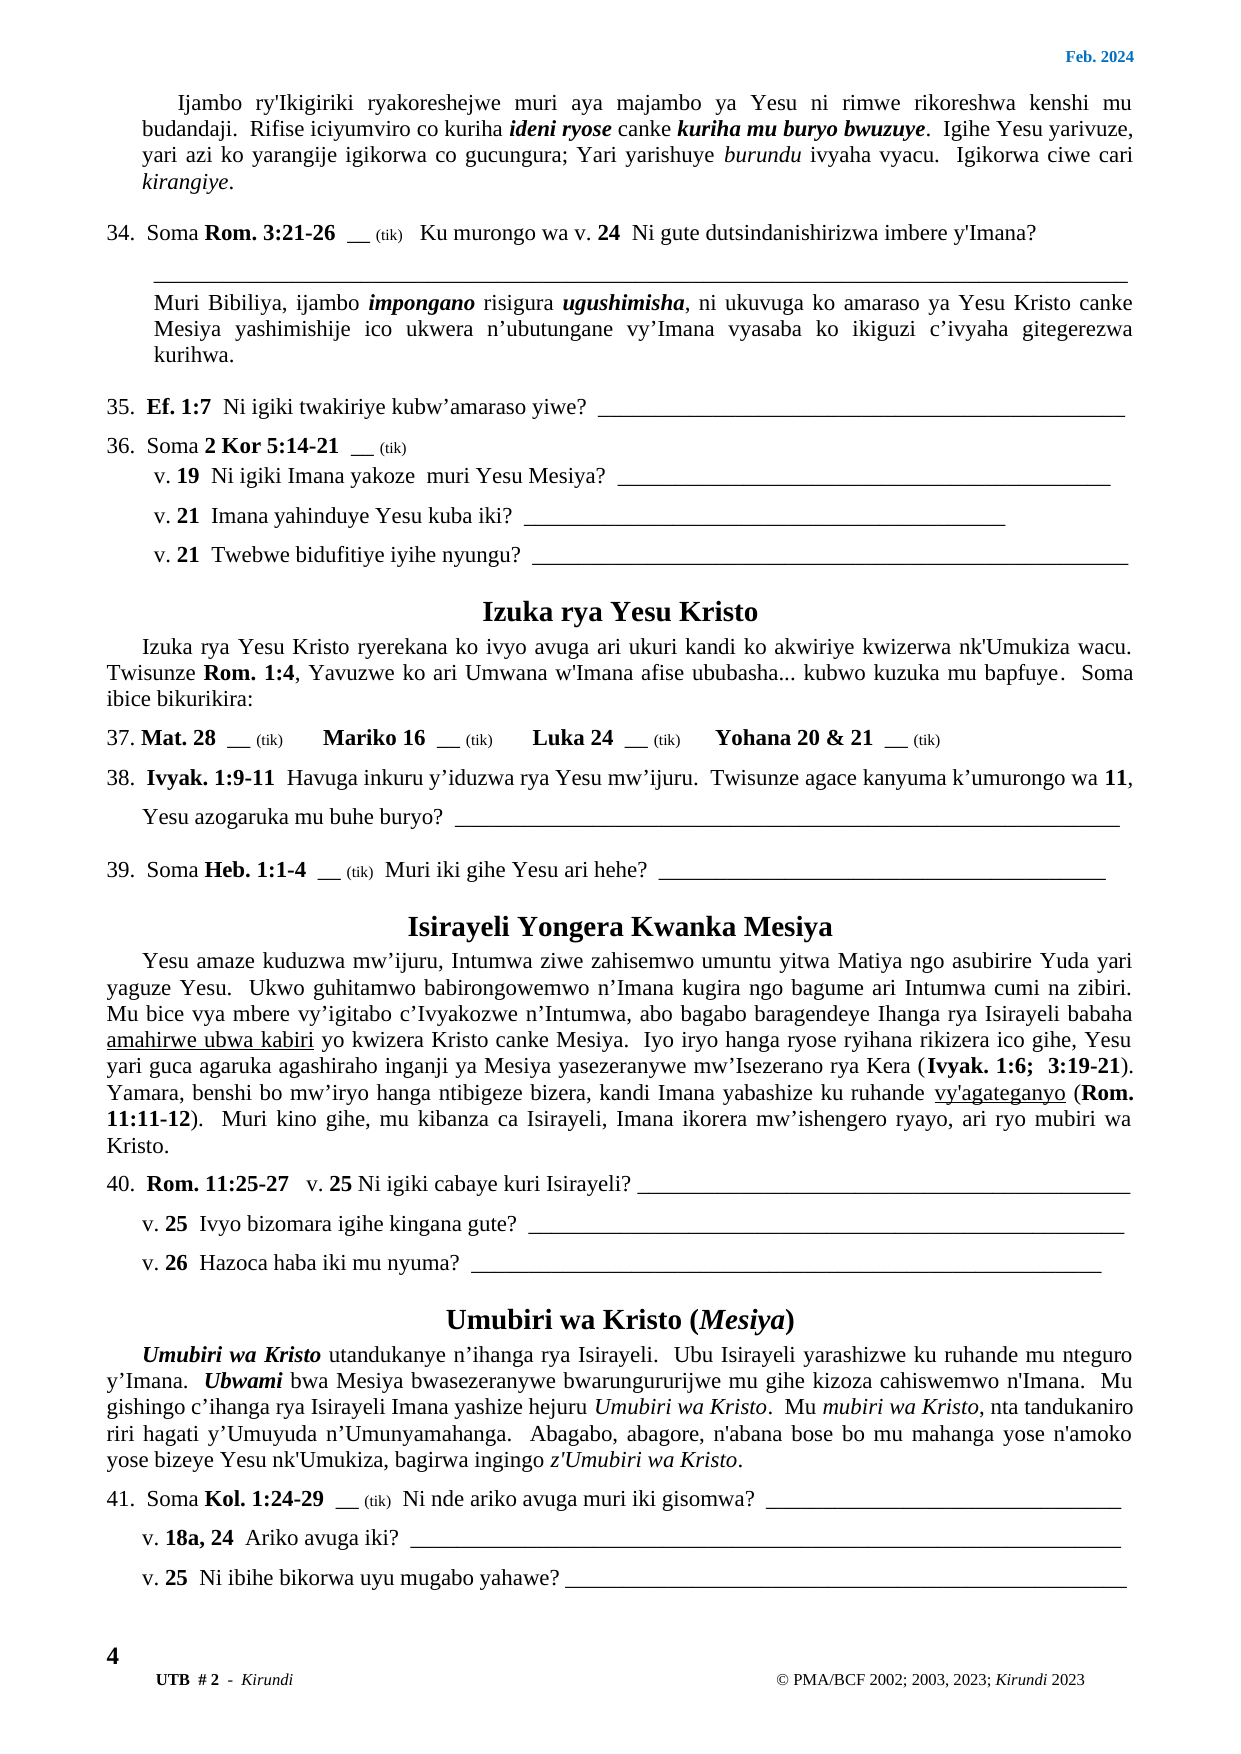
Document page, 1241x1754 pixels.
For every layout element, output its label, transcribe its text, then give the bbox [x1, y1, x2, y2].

text Umubiri wa Kristo (Mesiya) [106, 1302, 1134, 1336]
text Yesu azogaruka mu buhe buryo? __________________________________________________________ [142, 803, 1134, 829]
text 38. Ivyak. 1:9-11 Havuga inkuru y’iduzwa rya Yesu mw’ijuru. Twisunze agace kanyuma k’umurongo wa 11, [106, 764, 1134, 790]
text 37. Mat. 28 __ (tik) Mariko 16 __ (tik) Luka 24 __ (tik) Yohana 20 & 21 __ (tik) [106, 724, 1134, 751]
text v. 19 Ni igiki Imana yakoze muri Yesu Mesiya? ___________________________________________ [106, 462, 1134, 489]
text 40. Rom. 11:25-27 v. 25 Ni igiki cabaye kuri Isirayeli? ___________________________________________ [106, 1171, 1134, 1197]
text v. 25 Ni ibihe bikorwa uyu mugabo yahawe? _________________________________________________ [106, 1564, 1134, 1590]
text 39. Soma Heb. 1:1-4 __ (tik) Muri iki gihe Yesu ari hehe? _______________________________________ [106, 856, 1134, 882]
text 34. Soma Rom. 3:21-26 __ (tik) Ku murongo wa v. 24 Ni gute dutsindanishirizwa imbere y'Imana? [106, 219, 1134, 245]
text Yesu amaze kuduzwa mw’ijuru, Intumwa ziwe zahisemwo umuntu yitwa Matiya ngo asubirire Yuda yari yaguze Yesu. Ukwo guhitamwo babirongowemwo n’Imana kugira ngo bagume ari Intumwa cumi na zibiri. Mu bice vya mbere vy’igitabo c’Ivyakozwe n’Intumwa, abo bagabo baragendeye Ihanga rya Isirayeli babaha amahirwe ubwa kabiri yo kwizera Kristo canke Mesiya. Iyo iryo hanga ryose ryihana rikizera ico gihe, Yesu yari guca agaruka agashiraho inganji ya Mesiya yasezeranywe mw’Isezerano rya Kera (Ivyak. 1:6; 3:19-21). Yamara, benshi bo mw’iryo hanga ntibigeze bizera, kandi Imana yabashize ku ruhande vy'agateganyo (Rom. 11:11-12). Muri kino gihe, mu kibanza ca Isirayeli, Imana ikorera mw’ishengero ryayo, ari ryo mubiri wa Kristo. [106, 947, 1134, 1158]
text _____________________________________________________________________________________ [106, 258, 1134, 285]
text v. 25 Ivyo bizomara igihe kingana gute? ____________________________________________________ [106, 1210, 1134, 1236]
text v. 26 Hazoca haba iki mu nyuma? _______________________________________________________ [106, 1249, 1134, 1276]
text 41. Soma Kol. 1:24-29 __ (tik) Ni nde ariko avuga muri iki gisomwa? _______________________________ [106, 1485, 1134, 1511]
text Muri Bibiliya, ijambo impongano risigura ugushimisha, ni ukuvuga ko amaraso ya Yesu Kristo canke Mesiya yashimishije ico ukwera n’ubutungane vy’Imana vyasaba ko ikiguzi c’ivyaha gitegerezwa kurihwa. [154, 289, 1134, 368]
text 36. Soma 2 Kor 5:14-21 __ (tik) [106, 432, 1134, 459]
text Isirayeli Yongera Kwanka Mesiya [106, 909, 1134, 942]
text Ijambo ry'Ikigiriki ryakoreshejwe muri aya majambo ya Yesu ni rimwe rikoreshwa kenshi mu budandaji. Rifise iciyumviro co kuriha ideni ryose canke kuriha mu buryo bwuzuye. Igihe Yesu yarivuze, yari azi ko yarangije igikorwa co gucungura; Yari yarishuye burundu ivyaha vyacu. Igikorwa ciwe cari kirangiye. [142, 89, 1134, 194]
text v. 21 Imana yahinduye Yesu kuba iki? __________________________________________ [106, 502, 1134, 528]
text Izuka rya Yesu Kristo ryerekana ko ivyo avuga ari ukuri kandi ko akwiriye kwizerwa nk'Umukiza wacu. Twisunze Rom. 1:4, Yavuzwe ko ari Umwana w'Imana afise ububasha... kubwo kuzuka mu bapfuye. Soma ibice bikurikira: [106, 633, 1134, 712]
text v. 21 Twebwe bidufitiye iyihe nyungu? ____________________________________________________ [106, 541, 1134, 568]
text v. 18a, 24 Ariko avuga iki? ______________________________________________________________ [106, 1524, 1134, 1551]
text 35. Ef. 1:7 Ni igiki twakiriye kubw’amaraso yiwe? ______________________________________________ [106, 393, 1134, 419]
text Umubiri wa Kristo utandukanye n’ihanga rya Isirayeli. Ubu Isirayeli yarashizwe ku ruhande mu nteguro y’Imana. Ubwami bwa Mesiya bwasezeranywe bwarungururijwe mu gihe kizoza cahiswemwo n'Imana. Mu gishingo c’ihanga rya Isirayeli Imana yashize hejuru Umubiri wa Kristo. Mu mubiri wa Kristo, nta tandukaniro riri hagati y’Umuyuda n’Umunyamahanga. Abagabo, abagore, n'abana bose bo mu mahanga yose n'amoko yose bizeye Yesu nk'Umukiza, bagirwa ingingo z'Umubiri wa Kristo. [106, 1341, 1134, 1472]
text Izuka rya Yesu Kristo [106, 594, 1134, 628]
